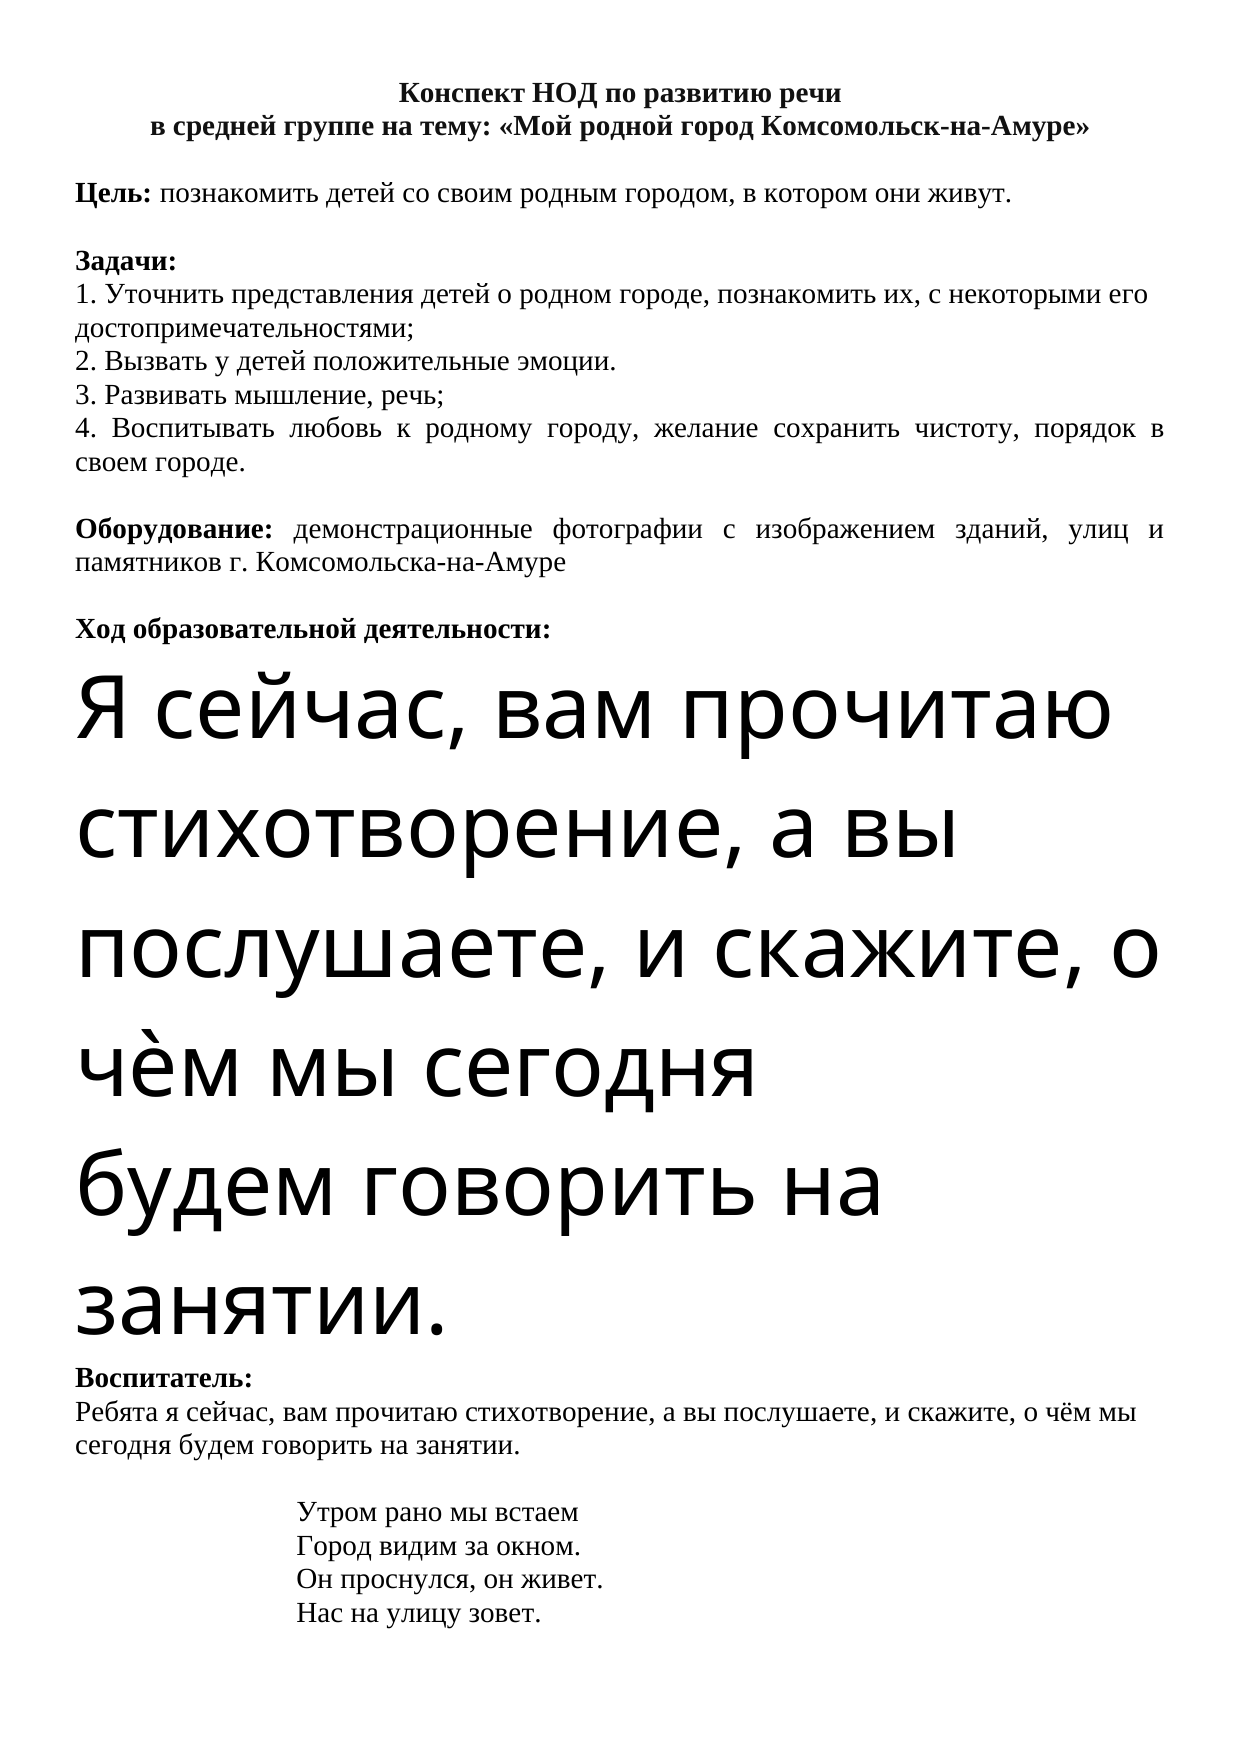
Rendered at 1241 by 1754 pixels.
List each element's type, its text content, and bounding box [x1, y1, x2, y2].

text достопримечательностями; [75, 310, 1165, 343]
text Город видим за окном. [222, 1528, 1165, 1561]
text Утром рано мы встаем [222, 1494, 1165, 1528]
text в средней группе на тему: «Мой родной город Комсомольск-на-Амуре» [75, 108, 1165, 142]
text Конспект НОД по развитию речи [75, 75, 1165, 108]
text будем говорить на занятии. [75, 1122, 1165, 1360]
text 2. Вызвать у детей положительные эмоции. [75, 343, 1165, 377]
text 3. Развивать мышление, речь; [75, 377, 1165, 410]
text Ребята я сейчас, вам прочитаю стихотворение, а вы послушаете, и скажите, о чём мы сегодня будем говорить на занятии. [75, 1394, 1165, 1461]
text Я сейчас, вам прочитаю стихотворение, а вы послушаете, и скажите, о чѐм мы сегодня [75, 645, 1165, 1122]
text Оборудование: демонстрационные фотографии с изображением зданий, улиц и памятников г. Комсомольска-на-Амуре [75, 511, 1165, 578]
text Задачи: [75, 243, 1165, 276]
text 1. Уточнить представления детей о родном городе, познакомить их, с некоторыми его [75, 276, 1165, 310]
text Ход образовательной деятельности: [75, 612, 1165, 645]
text 4. Воспитывать любовь к родному городу, желание сохранить чистоту, порядок в своем городе. [75, 410, 1165, 477]
text Цель: познакомить детей со своим родным городом, в котором они живут. [75, 176, 1165, 209]
text Нас на улицу зовет. [222, 1595, 1165, 1628]
text Воспитатель: [75, 1360, 1165, 1394]
text Он проснулся, он живет. [222, 1561, 1165, 1595]
